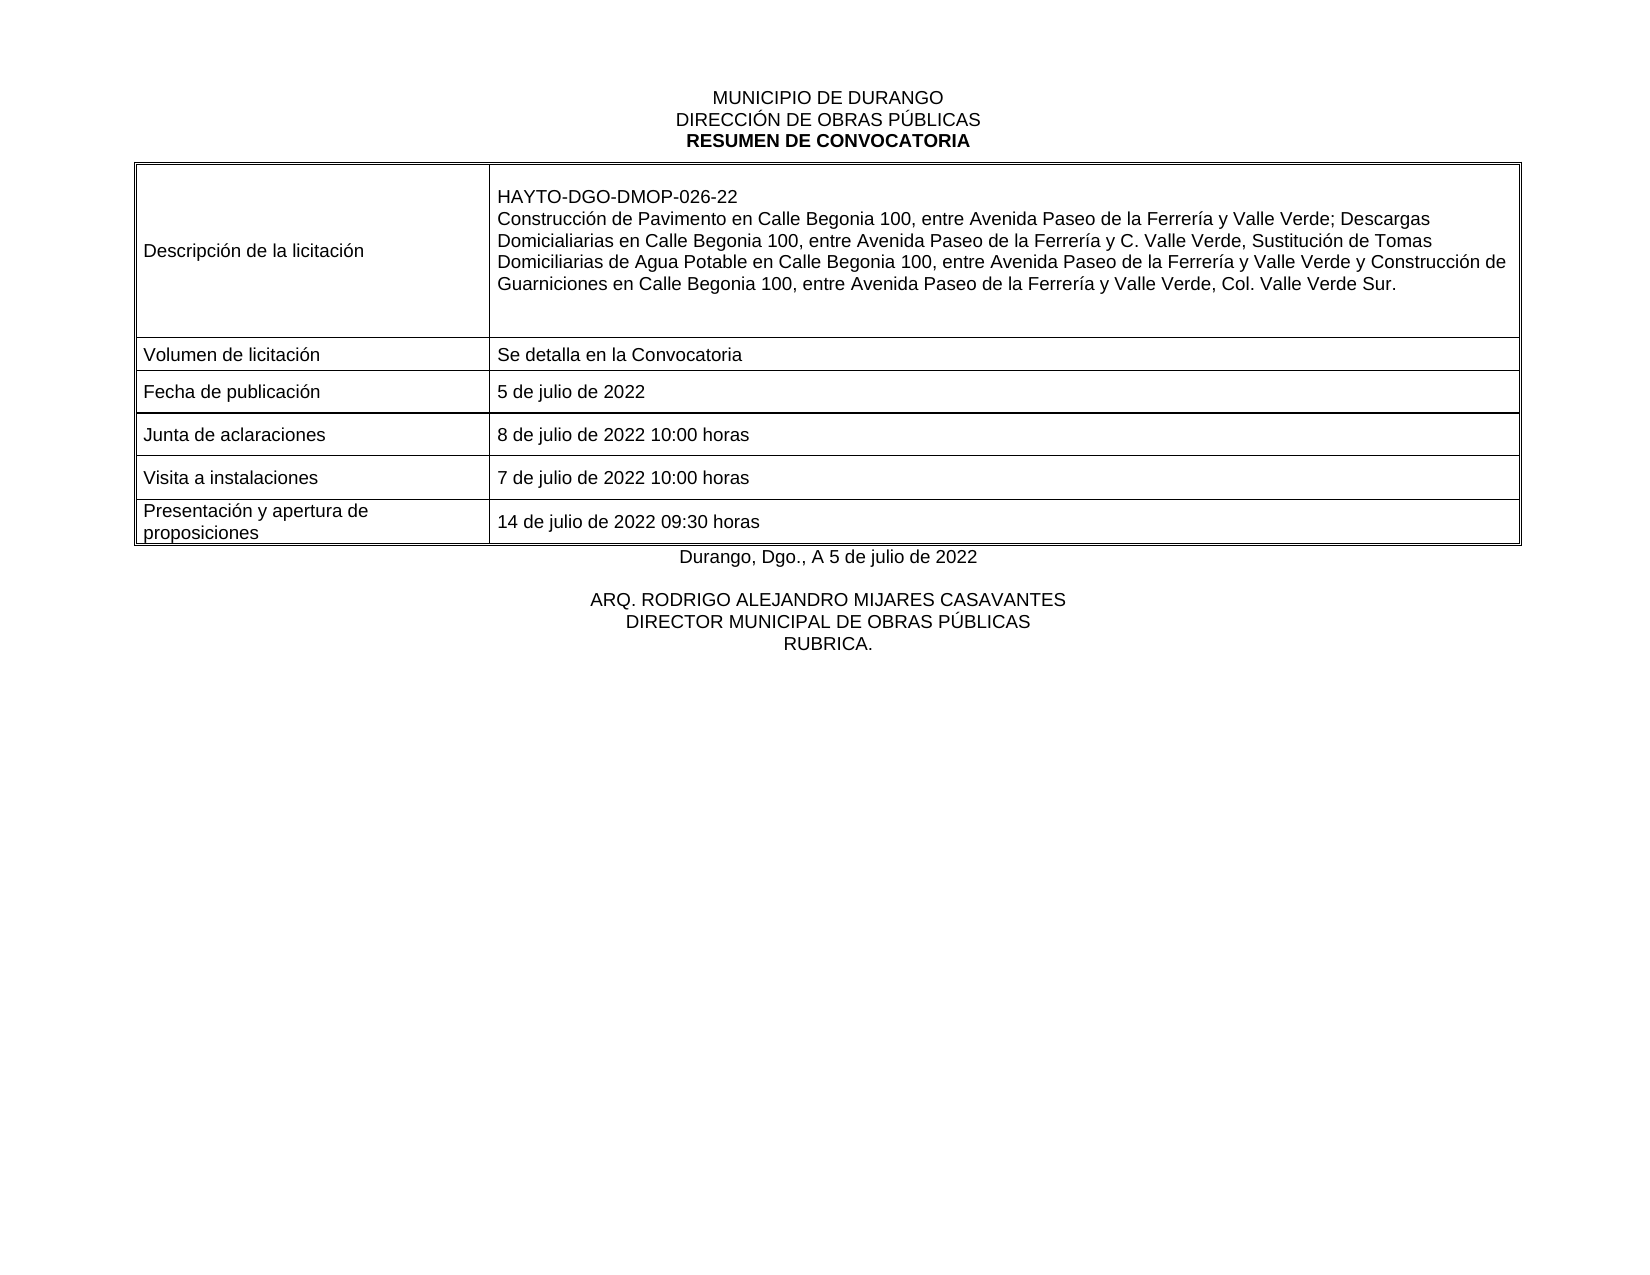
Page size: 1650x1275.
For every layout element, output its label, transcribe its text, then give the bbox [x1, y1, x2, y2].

table_cell Junta de aclaraciones [137, 414, 489, 455]
text MUNICIPIO DE DURANGO [135, 87, 1521, 109]
table_cell 5 de julio de 2022 [490, 371, 1519, 412]
table_cell Fecha de publicación [137, 371, 489, 412]
text DIRECTOR MUNICIPAL DE OBRAS PÚBLICAS [135, 611, 1521, 632]
table_header Descripción de la licitación [137, 165, 489, 337]
text RESUMEN DE CONVOCATORIA [135, 130, 1521, 152]
table_cell 14 de julio de 2022 09:30 horas [490, 500, 1519, 543]
table_cell Presentación y apertura de proposiciones [137, 500, 489, 543]
table_header HAYTO-DGO-DMOP-026-22 Construcción de Pavimento en Calle Begonia 100, entre Avenida Paseo de la Ferrería y Valle Verde; Descargas Domicialiarias en Calle Begonia 100, entre Avenida Paseo de la Ferrería y C. Valle Verde, Sustitución de Tomas Domiciliarias de Agua Potable en Calle Begonia 100, entre Avenida Paseo de la Ferrería y Valle Verde y Construcción de Guarniciones en Calle Begonia 100, entre Avenida Paseo de la Ferrería y Valle Verde, Col. Valle Verde Sur. [490, 165, 1519, 337]
table_cell 8 de julio de 2022 10:00 horas [490, 414, 1519, 455]
text Durango, Dgo., A 5 de julio de 2022 [135, 546, 1521, 568]
text DIRECCIÓN DE OBRAS PÚBLICAS [135, 109, 1521, 130]
text ARQ. RODRIGO ALEJANDRO MIJARES CASAVANTES [135, 589, 1521, 611]
table_cell 7 de julio de 2022 10:00 horas [490, 456, 1519, 499]
table_cell Volumen de licitación [137, 338, 489, 370]
table_cell Se detalla en la Convocatoria [490, 338, 1519, 370]
text RUBRICA. [135, 632, 1521, 654]
table_cell Visita a instalaciones [137, 456, 489, 499]
